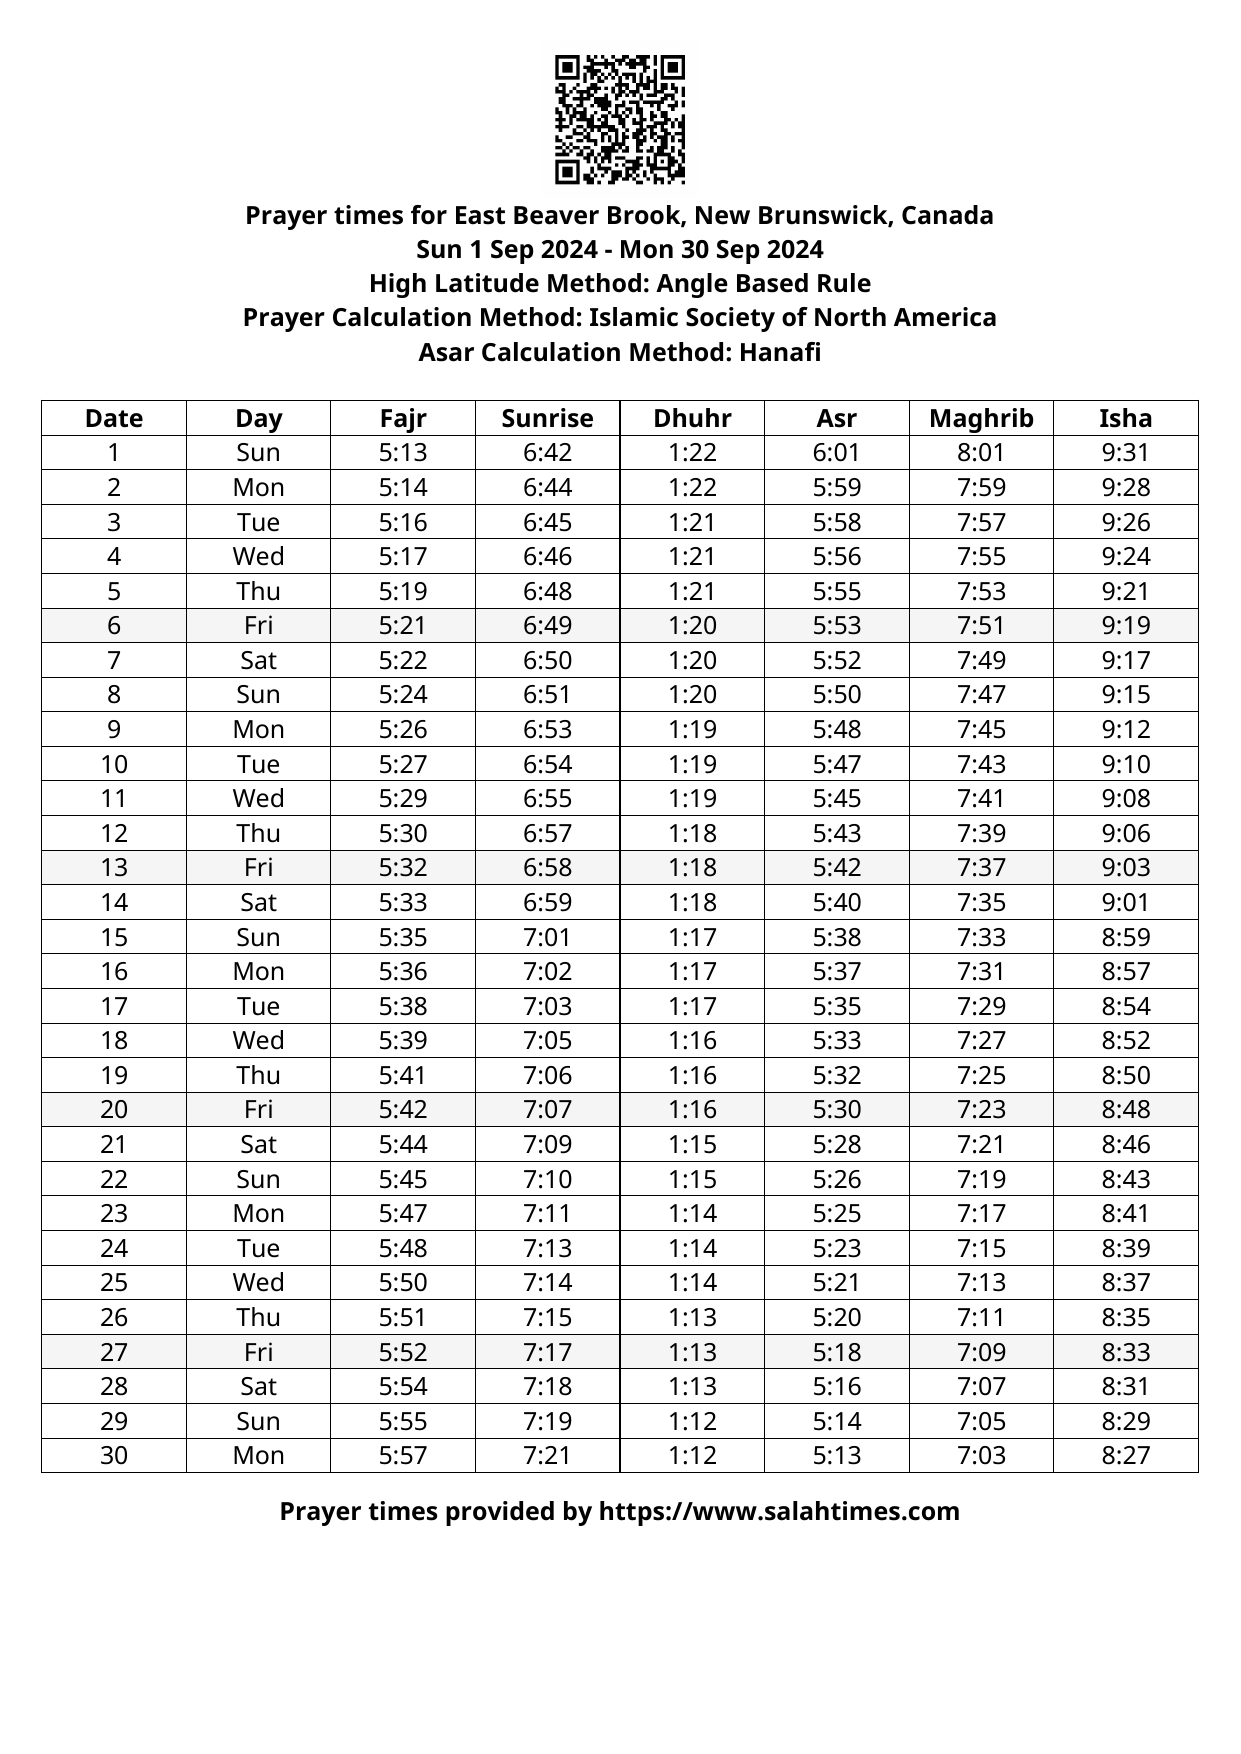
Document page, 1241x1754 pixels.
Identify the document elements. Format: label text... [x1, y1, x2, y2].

table_cell 5:45 [765, 781, 909, 815]
table_cell 1:21 [621, 574, 764, 607]
table_cell 7:21 [476, 1439, 619, 1472]
table_cell 1:17 [621, 954, 764, 988]
table_cell Tue [187, 989, 330, 1022]
table_cell 5:38 [765, 920, 909, 953]
table_cell 9:24 [1054, 539, 1198, 573]
table_cell 7:59 [910, 470, 1053, 504]
table_cell 7:41 [910, 781, 1053, 815]
table_cell 16 [42, 954, 186, 988]
table_cell Fri [187, 1093, 330, 1126]
table_cell 1:17 [621, 989, 764, 1022]
table_cell 8:39 [1054, 1231, 1198, 1264]
table_cell 7:21 [910, 1127, 1053, 1161]
text Prayer times provided by https://www.salahtimes.com [42, 1494, 1198, 1528]
table_cell Fri [187, 851, 330, 884]
table_cell 7:49 [910, 643, 1053, 677]
table_cell 6:46 [476, 539, 619, 573]
table_cell 5:16 [765, 1369, 909, 1403]
table_cell 5:14 [331, 470, 475, 504]
table_cell 9:31 [1054, 436, 1198, 469]
table_cell 7:09 [476, 1127, 619, 1161]
table_cell 6:49 [476, 609, 619, 642]
table_cell 5:19 [331, 574, 475, 607]
table_cell 13 [42, 851, 186, 884]
table_cell 1:16 [621, 1093, 764, 1126]
table_cell 19 [42, 1058, 186, 1092]
table_cell 5:17 [331, 539, 475, 573]
table_cell 6:58 [476, 851, 619, 884]
table_cell 5:27 [331, 747, 475, 780]
table_cell 7:18 [476, 1369, 619, 1403]
text Asar Calculation Method: Hanafi [42, 334, 1198, 368]
text Sun 1 Sep 2024 - Mon 30 Sep 2024 [42, 232, 1198, 266]
table_cell 12 [42, 816, 186, 849]
table_cell 9:01 [1054, 885, 1198, 919]
table_cell 5:57 [331, 1439, 475, 1472]
table_cell 6:48 [476, 574, 619, 607]
table_cell 7:11 [476, 1196, 619, 1230]
table_cell 7:45 [910, 712, 1053, 746]
table_cell 5:48 [765, 712, 909, 746]
table_cell 7:37 [910, 851, 1053, 884]
table_cell Wed [187, 539, 330, 573]
table_cell 7:27 [910, 1024, 1053, 1057]
table_cell 1:21 [621, 539, 764, 573]
table_cell 1:13 [621, 1335, 764, 1368]
table_cell Sun [187, 1162, 330, 1195]
table_cell 5:41 [331, 1058, 475, 1092]
table_cell 21 [42, 1127, 186, 1161]
table_cell 7:57 [910, 505, 1053, 538]
table_cell 6:54 [476, 747, 619, 780]
table_cell Fri [187, 609, 330, 642]
table_cell 30 [42, 1439, 186, 1472]
table_cell 8:50 [1054, 1058, 1198, 1092]
table_cell 8:33 [1054, 1335, 1198, 1368]
table_cell 8:31 [1054, 1369, 1198, 1403]
table_cell 1:13 [621, 1300, 764, 1334]
table_cell Wed [187, 1266, 330, 1299]
table_cell 29 [42, 1404, 186, 1437]
table_cell 5:21 [765, 1266, 909, 1299]
table_cell 7:33 [910, 920, 1053, 953]
table_cell 7:10 [476, 1162, 619, 1195]
table_cell 5:45 [331, 1162, 475, 1195]
table_cell 8:54 [1054, 989, 1198, 1022]
table_cell Mon [187, 954, 330, 988]
table_cell Mon [187, 1439, 330, 1472]
table_cell 17 [42, 989, 186, 1022]
table_cell 6:55 [476, 781, 619, 815]
table_cell 1:18 [621, 885, 764, 919]
table_cell 1:19 [621, 712, 764, 746]
table_cell 5:58 [765, 505, 909, 538]
table_cell 6:50 [476, 643, 619, 677]
table_cell 5:13 [331, 436, 475, 469]
table_cell Wed [187, 781, 330, 815]
table_cell 7:03 [476, 989, 619, 1022]
table_cell 5 [42, 574, 186, 607]
table_cell 7:13 [476, 1231, 619, 1264]
table_cell 5:30 [331, 816, 475, 849]
table_cell 5:48 [331, 1231, 475, 1264]
table_cell Tue [187, 1231, 330, 1264]
table_cell Sun [187, 920, 330, 953]
table_cell 8:48 [1054, 1093, 1198, 1126]
table_cell 5:32 [331, 851, 475, 884]
text High Latitude Method: Angle Based Rule [42, 266, 1198, 300]
table_cell 9 [42, 712, 186, 746]
table_cell 7:39 [910, 816, 1053, 849]
table_cell 7:17 [476, 1335, 619, 1368]
table_cell 5:38 [331, 989, 475, 1022]
table_cell 7:05 [910, 1404, 1053, 1437]
table_cell 5:32 [765, 1058, 909, 1092]
table_cell 9:10 [1054, 747, 1198, 780]
table_cell 8:59 [1054, 920, 1198, 953]
table_cell 8:29 [1054, 1404, 1198, 1437]
table_cell 8:37 [1054, 1266, 1198, 1299]
table_cell 5:24 [331, 678, 475, 711]
table_cell 1:16 [621, 1058, 764, 1092]
table_cell 7:55 [910, 539, 1053, 573]
table_cell 7:11 [910, 1300, 1053, 1334]
table_cell 1:14 [621, 1231, 764, 1264]
table_cell 7:07 [476, 1093, 619, 1126]
table_cell 6:44 [476, 470, 619, 504]
table_cell 5:54 [331, 1369, 475, 1403]
table_cell 5:23 [765, 1231, 909, 1264]
table_cell Mon [187, 1196, 330, 1230]
table_cell 1:19 [621, 747, 764, 780]
text Prayer times for East Beaver Brook, New Brunswick, Canada [42, 198, 1198, 232]
table_cell 6:42 [476, 436, 619, 469]
table_cell 2 [42, 470, 186, 504]
table_cell 3 [42, 505, 186, 538]
table_cell 1:16 [621, 1024, 764, 1057]
table_cell 14 [42, 885, 186, 919]
table_cell 7:03 [910, 1439, 1053, 1472]
table_cell 24 [42, 1231, 186, 1264]
table_header Sunrise [476, 401, 619, 434]
table_cell Sun [187, 436, 330, 469]
table_cell 9:19 [1054, 609, 1198, 642]
table_cell Sat [187, 885, 330, 919]
table_cell 9:06 [1054, 816, 1198, 849]
table_cell Tue [187, 505, 330, 538]
table_cell 5:36 [331, 954, 475, 988]
table_cell 1:18 [621, 851, 764, 884]
table_cell 5:13 [765, 1439, 909, 1472]
table_cell 9:12 [1054, 712, 1198, 746]
table_cell 5:25 [765, 1196, 909, 1230]
table_cell 15 [42, 920, 186, 953]
table_cell 8:52 [1054, 1024, 1198, 1057]
table_cell 5:55 [331, 1404, 475, 1437]
table_cell Sun [187, 678, 330, 711]
table_cell 5:39 [331, 1024, 475, 1057]
table_header Asr [765, 401, 909, 434]
table_cell 5:20 [765, 1300, 909, 1334]
table_cell 23 [42, 1196, 186, 1230]
table_cell 7:07 [910, 1369, 1053, 1403]
table_cell 9:03 [1054, 851, 1198, 884]
table_cell 6:59 [476, 885, 619, 919]
table_cell 9:28 [1054, 470, 1198, 504]
table_cell 6:53 [476, 712, 619, 746]
table_cell 1:20 [621, 609, 764, 642]
table_cell 5:18 [765, 1335, 909, 1368]
table_cell 1:12 [621, 1439, 764, 1472]
table_cell 7:23 [910, 1093, 1053, 1126]
table_cell Tue [187, 747, 330, 780]
table_cell 7:43 [910, 747, 1053, 780]
table_cell 5:50 [331, 1266, 475, 1299]
table_cell 6:57 [476, 816, 619, 849]
table_cell 1:13 [621, 1369, 764, 1403]
table_cell 5:42 [765, 851, 909, 884]
table_cell 5:33 [331, 885, 475, 919]
table_cell 1:15 [621, 1127, 764, 1161]
table_cell 8:57 [1054, 954, 1198, 988]
table_cell 5:37 [765, 954, 909, 988]
table_cell 1:20 [621, 643, 764, 677]
table_cell 1:19 [621, 781, 764, 815]
table_cell 22 [42, 1162, 186, 1195]
table_cell 8:35 [1054, 1300, 1198, 1334]
table_cell 5:40 [765, 885, 909, 919]
text Prayer Calculation Method: Islamic Society of North America [42, 300, 1198, 334]
table_cell 1:22 [621, 436, 764, 469]
table_cell 1:21 [621, 505, 764, 538]
table_cell 1:15 [621, 1162, 764, 1195]
table_cell 1:20 [621, 678, 764, 711]
table_cell 5:22 [331, 643, 475, 677]
table_cell 1:12 [621, 1404, 764, 1437]
table_cell 5:59 [765, 470, 909, 504]
table_cell 5:47 [331, 1196, 475, 1230]
table_cell 7:29 [910, 989, 1053, 1022]
table_cell 7:14 [476, 1266, 619, 1299]
table_cell 10 [42, 747, 186, 780]
table_cell 5:52 [331, 1335, 475, 1368]
table_cell 1:17 [621, 920, 764, 953]
table_cell 1:14 [621, 1196, 764, 1230]
table_cell 7:15 [910, 1231, 1053, 1264]
table_cell 5:28 [765, 1127, 909, 1161]
table_cell Wed [187, 1024, 330, 1057]
table_header Day [187, 401, 330, 434]
table_cell 1 [42, 436, 186, 469]
table_cell Mon [187, 712, 330, 746]
table_cell 7:51 [910, 609, 1053, 642]
table_cell 7:05 [476, 1024, 619, 1057]
table_cell Fri [187, 1335, 330, 1368]
table_cell Thu [187, 574, 330, 607]
table_cell Thu [187, 1300, 330, 1334]
table_header Isha [1054, 401, 1198, 434]
table_cell 6:51 [476, 678, 619, 711]
table_cell 6:45 [476, 505, 619, 538]
table_cell 20 [42, 1093, 186, 1126]
table_cell 9:08 [1054, 781, 1198, 815]
table_cell 5:26 [765, 1162, 909, 1195]
table_cell 7:31 [910, 954, 1053, 988]
table_cell 5:30 [765, 1093, 909, 1126]
table_cell 28 [42, 1369, 186, 1403]
table_cell 8:41 [1054, 1196, 1198, 1230]
table_cell 9:26 [1054, 505, 1198, 538]
table_cell 5:21 [331, 609, 475, 642]
table_cell 27 [42, 1335, 186, 1368]
picture [542, 41, 699, 198]
table_cell 6:01 [765, 436, 909, 469]
table_cell 8:01 [910, 436, 1053, 469]
table_cell 8:46 [1054, 1127, 1198, 1161]
table_cell 7:15 [476, 1300, 619, 1334]
table_cell Sat [187, 1369, 330, 1403]
table_cell 5:55 [765, 574, 909, 607]
table_cell 5:43 [765, 816, 909, 849]
table_cell 7:47 [910, 678, 1053, 711]
table_cell 7:19 [910, 1162, 1053, 1195]
table_cell 5:26 [331, 712, 475, 746]
table_cell 7:06 [476, 1058, 619, 1092]
table_header Date [42, 401, 186, 434]
table_cell 25 [42, 1266, 186, 1299]
table_cell 5:51 [331, 1300, 475, 1334]
table_cell Sat [187, 643, 330, 677]
table_cell 7:35 [910, 885, 1053, 919]
table_cell 7:17 [910, 1196, 1053, 1230]
table_cell Thu [187, 816, 330, 849]
table_cell 1:18 [621, 816, 764, 849]
table_cell 5:53 [765, 609, 909, 642]
table_cell 9:15 [1054, 678, 1198, 711]
table_cell 5:50 [765, 678, 909, 711]
table_header Dhuhr [621, 401, 764, 434]
table_cell 9:17 [1054, 643, 1198, 677]
table_cell 7:19 [476, 1404, 619, 1437]
table_cell 1:14 [621, 1266, 764, 1299]
table_cell Sun [187, 1404, 330, 1437]
table_cell 5:44 [331, 1127, 475, 1161]
table_cell 5:42 [331, 1093, 475, 1126]
table_cell 5:56 [765, 539, 909, 573]
table_cell 5:35 [765, 989, 909, 1022]
table_cell 7:02 [476, 954, 619, 988]
table_cell 5:35 [331, 920, 475, 953]
table_cell 7 [42, 643, 186, 677]
table_header Fajr [331, 401, 475, 434]
table_cell 8 [42, 678, 186, 711]
table_cell 6 [42, 609, 186, 642]
table_cell 7:01 [476, 920, 619, 953]
table_cell 18 [42, 1024, 186, 1057]
table_cell 1:22 [621, 470, 764, 504]
table_cell 26 [42, 1300, 186, 1334]
table_cell 7:09 [910, 1335, 1053, 1368]
table_cell 11 [42, 781, 186, 815]
table_cell 9:21 [1054, 574, 1198, 607]
table_cell Sat [187, 1127, 330, 1161]
table_cell 7:25 [910, 1058, 1053, 1092]
table_cell 5:33 [765, 1024, 909, 1057]
table_cell Mon [187, 470, 330, 504]
table_cell 5:52 [765, 643, 909, 677]
table_cell 7:53 [910, 574, 1053, 607]
table_cell 8:27 [1054, 1439, 1198, 1472]
table_cell 8:43 [1054, 1162, 1198, 1195]
table_header Maghrib [910, 401, 1053, 434]
table_cell 7:13 [910, 1266, 1053, 1299]
table_cell 5:16 [331, 505, 475, 538]
table_cell 5:14 [765, 1404, 909, 1437]
table_cell 5:47 [765, 747, 909, 780]
table_cell 4 [42, 539, 186, 573]
table_cell 5:29 [331, 781, 475, 815]
table_cell Thu [187, 1058, 330, 1092]
